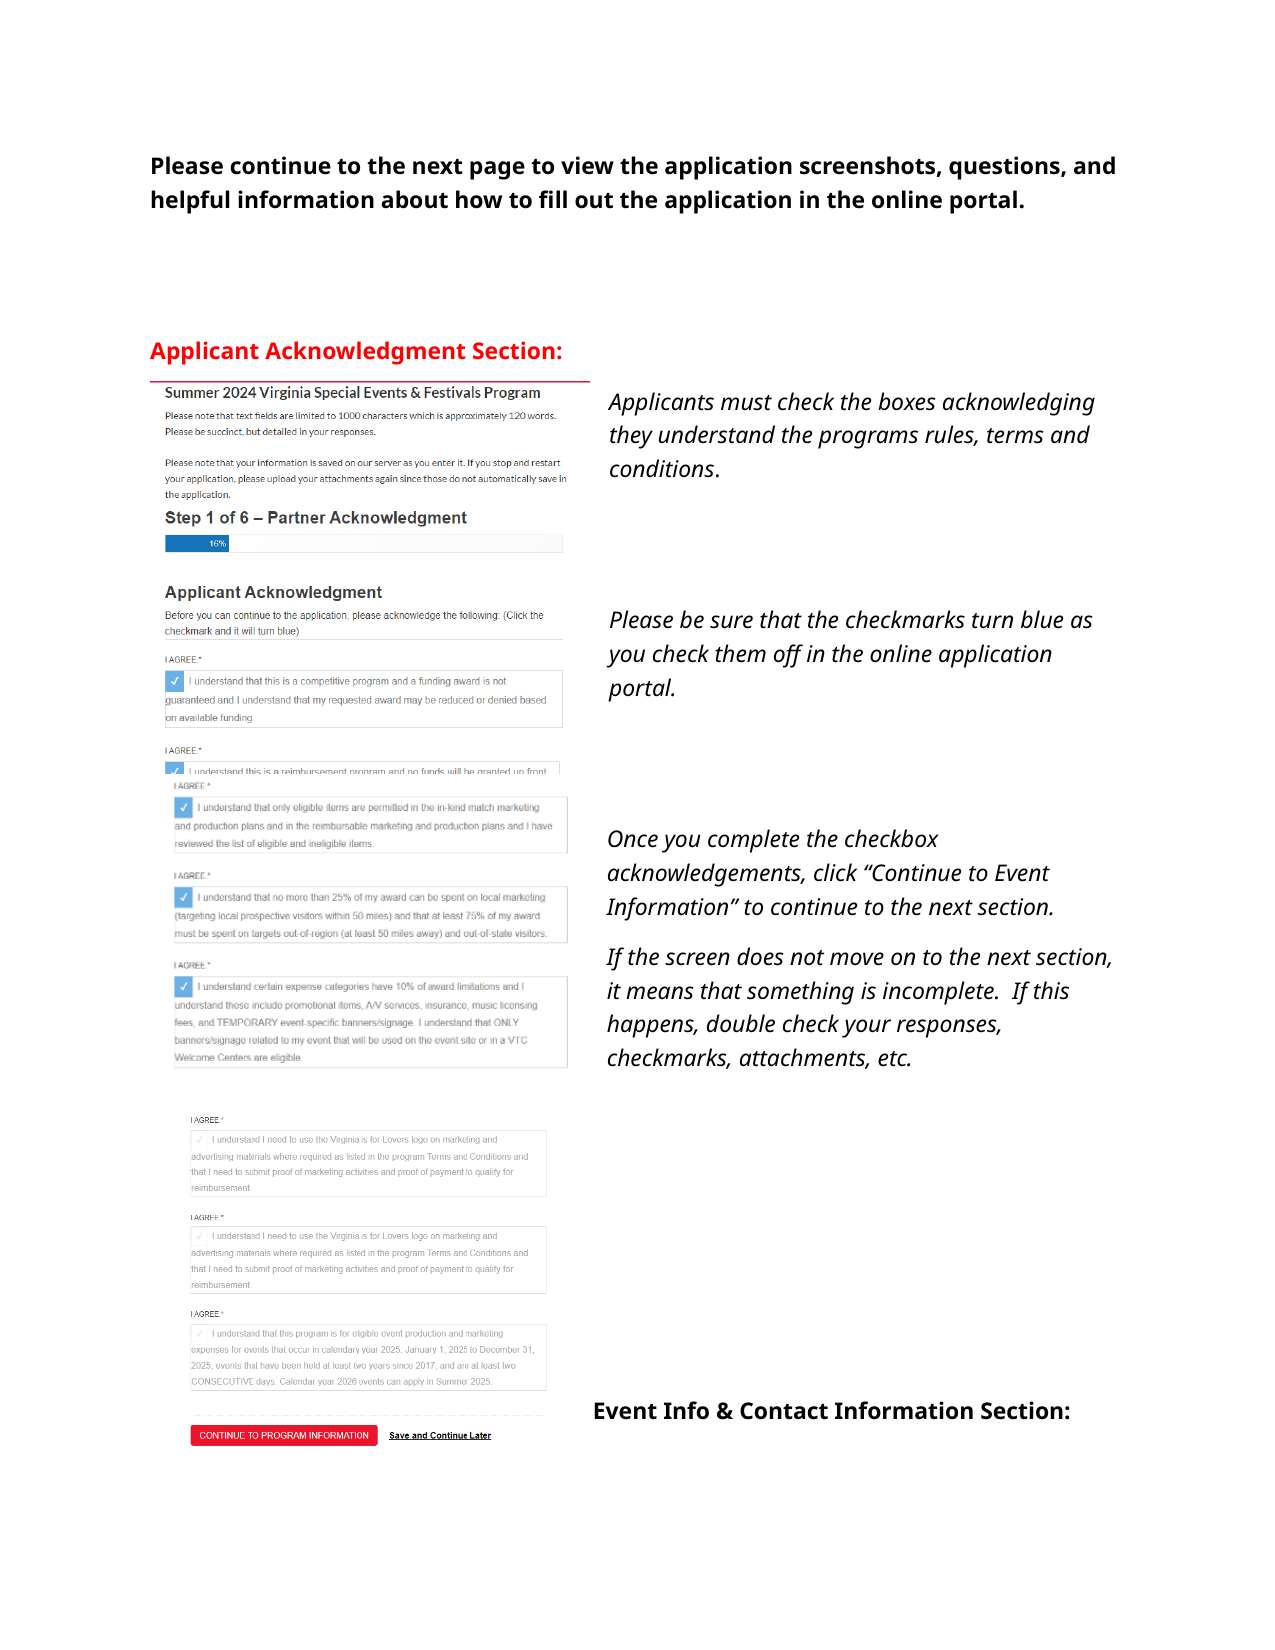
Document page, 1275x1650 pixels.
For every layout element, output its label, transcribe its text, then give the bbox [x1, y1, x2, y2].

text If the screen does not move on to the next section, it means that something is incomplete. If this happens, double check your responses, checkmarks, attachments, etc. [588, 941, 1125, 1073]
text Event Info & Contact Information Section: [574, 1395, 1125, 1426]
text Applicants must check the boxes acknowledging they understand the programs rules, terms and conditions. [590, 385, 1125, 484]
text Please be sure that the checkmarks turn blue as you check them off in the online application portal. [590, 604, 1125, 703]
text Once you complete the checkbox acknowledgements, click “Continue to Event Information” to continue to the next section. [588, 823, 1125, 922]
picture [145, 1109, 574, 1453]
text Please continue to the next page to view the application screenshots, questions, and helpful information about how to fill out the application in the online portal. [150, 150, 1125, 215]
picture [150, 381, 590, 1081]
text Applicant Acknowledgment Section: [150, 335, 1125, 366]
